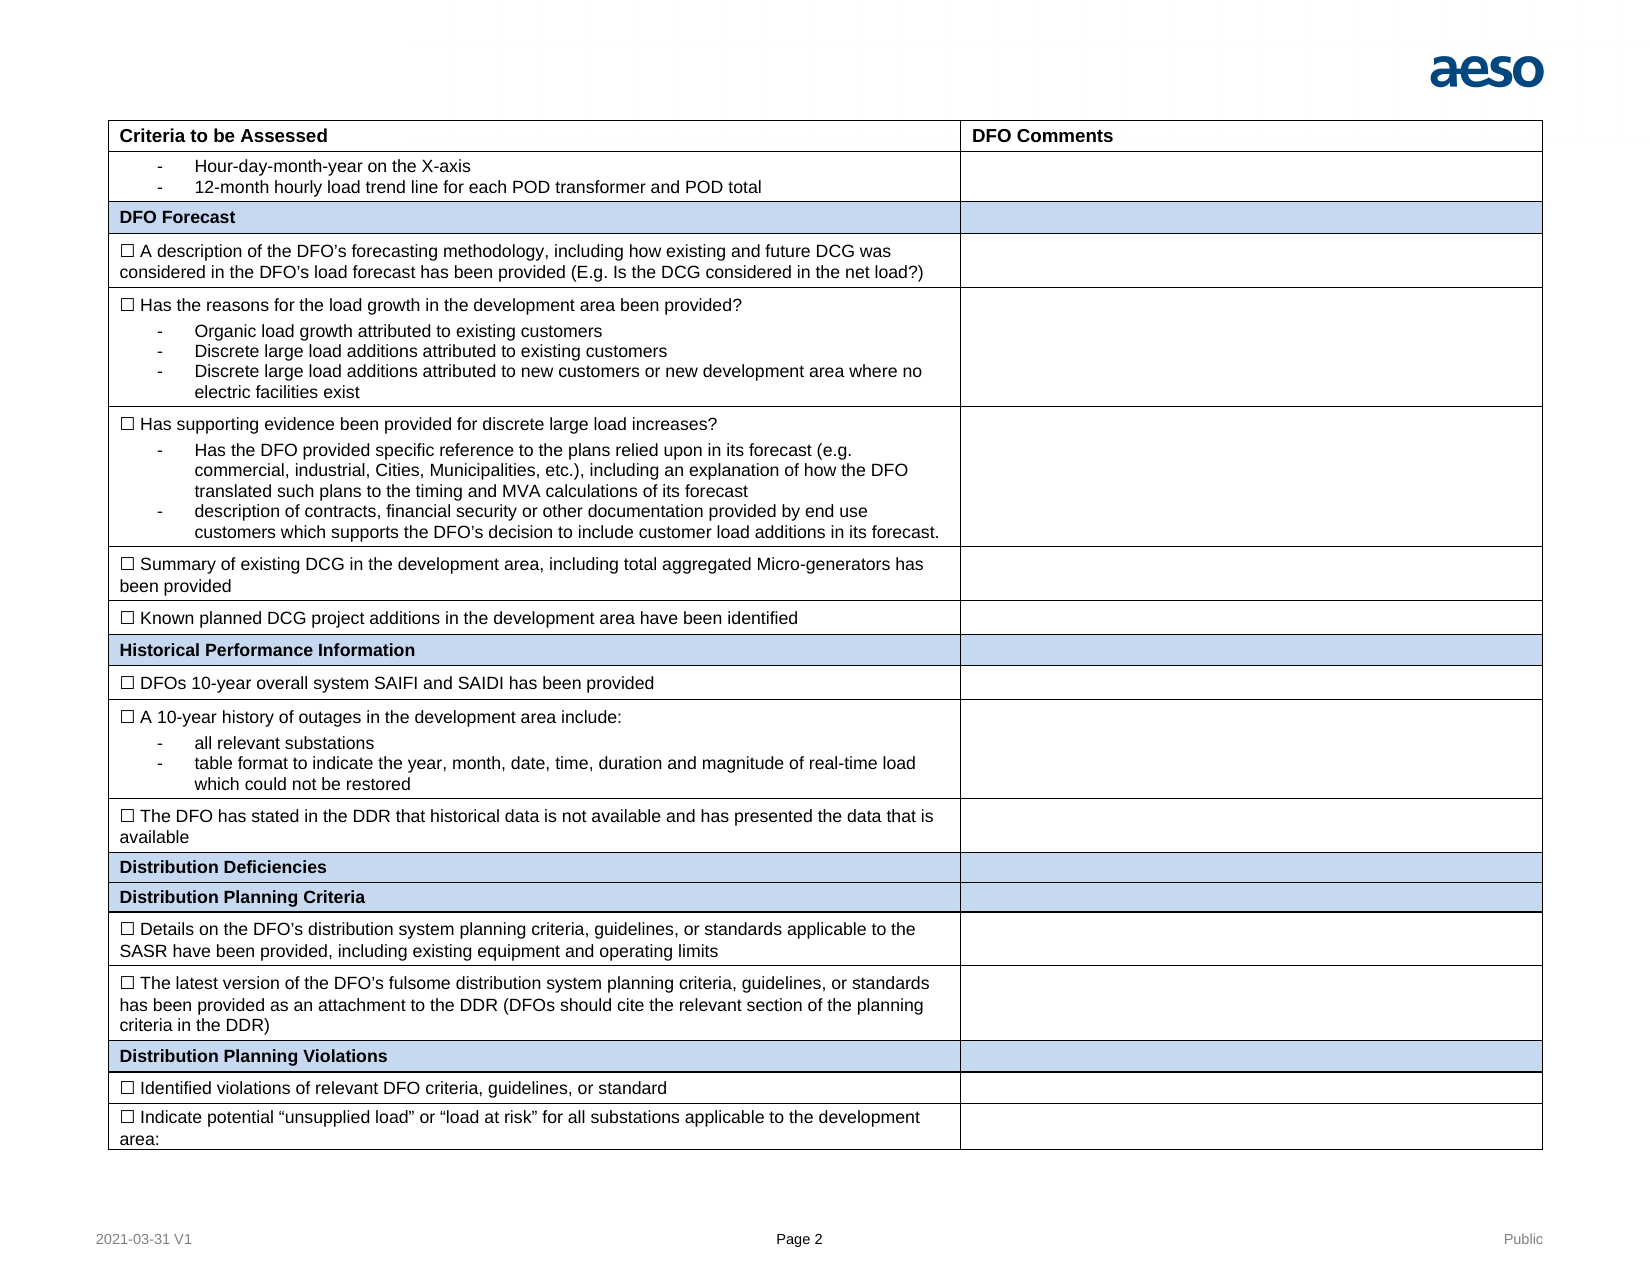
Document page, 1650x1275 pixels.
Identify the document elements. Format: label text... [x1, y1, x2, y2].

table_cell [961, 1104, 1542, 1149]
table_cell [961, 666, 1542, 699]
table_cell Distribution Planning Criteria [109, 883, 960, 911]
table_cell [961, 913, 1542, 965]
table_cell The latest version of the DFO’s fulsome distribution system planning criteria, guidelines, or standards has been provided as an attachment to the DDR (DFOs should cite the relevant section of the planning criteria in the DDR) [109, 966, 960, 1040]
table_header DFO Comments [961, 121, 1542, 151]
table_cell A 10-year history of outages in the development area include: all relevant substations table format to indicate the year, month, date, time, duration and magnitude of real-time load which could not be restored [109, 700, 960, 798]
table_cell Has the reasons for the load growth in the development area been provided? Organic load growth attributed to existing customers Discrete large load additions attributed to existing customers Discrete large load additions attributed to new customers or new development area where no electric facilities exist [109, 288, 960, 406]
table_cell [961, 635, 1542, 665]
table_cell Summary of existing DCG in the development area, including total aggregated Micro-generators has been provided [109, 547, 960, 600]
table_cell [961, 700, 1542, 798]
table_cell [961, 1073, 1542, 1103]
table_cell [961, 152, 1542, 201]
table_cell Known planned DCG project additions in the development area have been identified [109, 601, 960, 633]
table_cell [961, 1041, 1542, 1071]
table_cell [961, 966, 1542, 1040]
table_cell DFOs 10-year overall system SAIFI and SAIDI has been provided [109, 666, 960, 699]
table_cell [961, 547, 1542, 600]
table_header Criteria to be Assessed [109, 121, 960, 151]
table_cell [961, 407, 1542, 546]
table_cell [961, 288, 1542, 406]
table_cell Has supporting evidence been provided for discrete large load increases? Has the DFO provided specific reference to the plans relied upon in its forecast (e.g. commercial, industrial, Cities, Municipalities, etc.), including an explanation of how the DFO translated such plans to the timing and MVA calculations of its forecast description of contracts, financial security or other documentation provided by end use customers which supports the DFO’s decision to include customer load additions in its forecast. [109, 407, 960, 546]
table_cell The DFO has stated in the DDR that historical data is not available and has presented the data that is available [109, 799, 960, 852]
table_cell [961, 883, 1542, 911]
table_cell Details on the DFO’s distribution system planning criteria, guidelines, or standards applicable to the SASR have been provided, including existing equipment and operating limits [109, 913, 960, 965]
table_cell [961, 234, 1542, 287]
table_cell [961, 853, 1542, 882]
table_cell [961, 601, 1542, 633]
table_cell Historical Performance Information [109, 635, 960, 665]
table_cell Distribution Deficiencies [109, 853, 960, 882]
table_cell Distribution Planning Violations [109, 1041, 960, 1071]
table_cell [961, 799, 1542, 852]
table_cell A description of the DFO’s forecasting methodology, including how existing and future DCG was considered in the DFO’s load forecast has been provided (E.g. Is the DCG considered in the net load?) [109, 234, 960, 287]
table_cell Identified violations of relevant DFO criteria, guidelines, or standard [109, 1073, 960, 1103]
table_cell DFO Forecast [109, 202, 960, 233]
picture [407, 0, 1650, 143]
table_cell [961, 202, 1542, 233]
